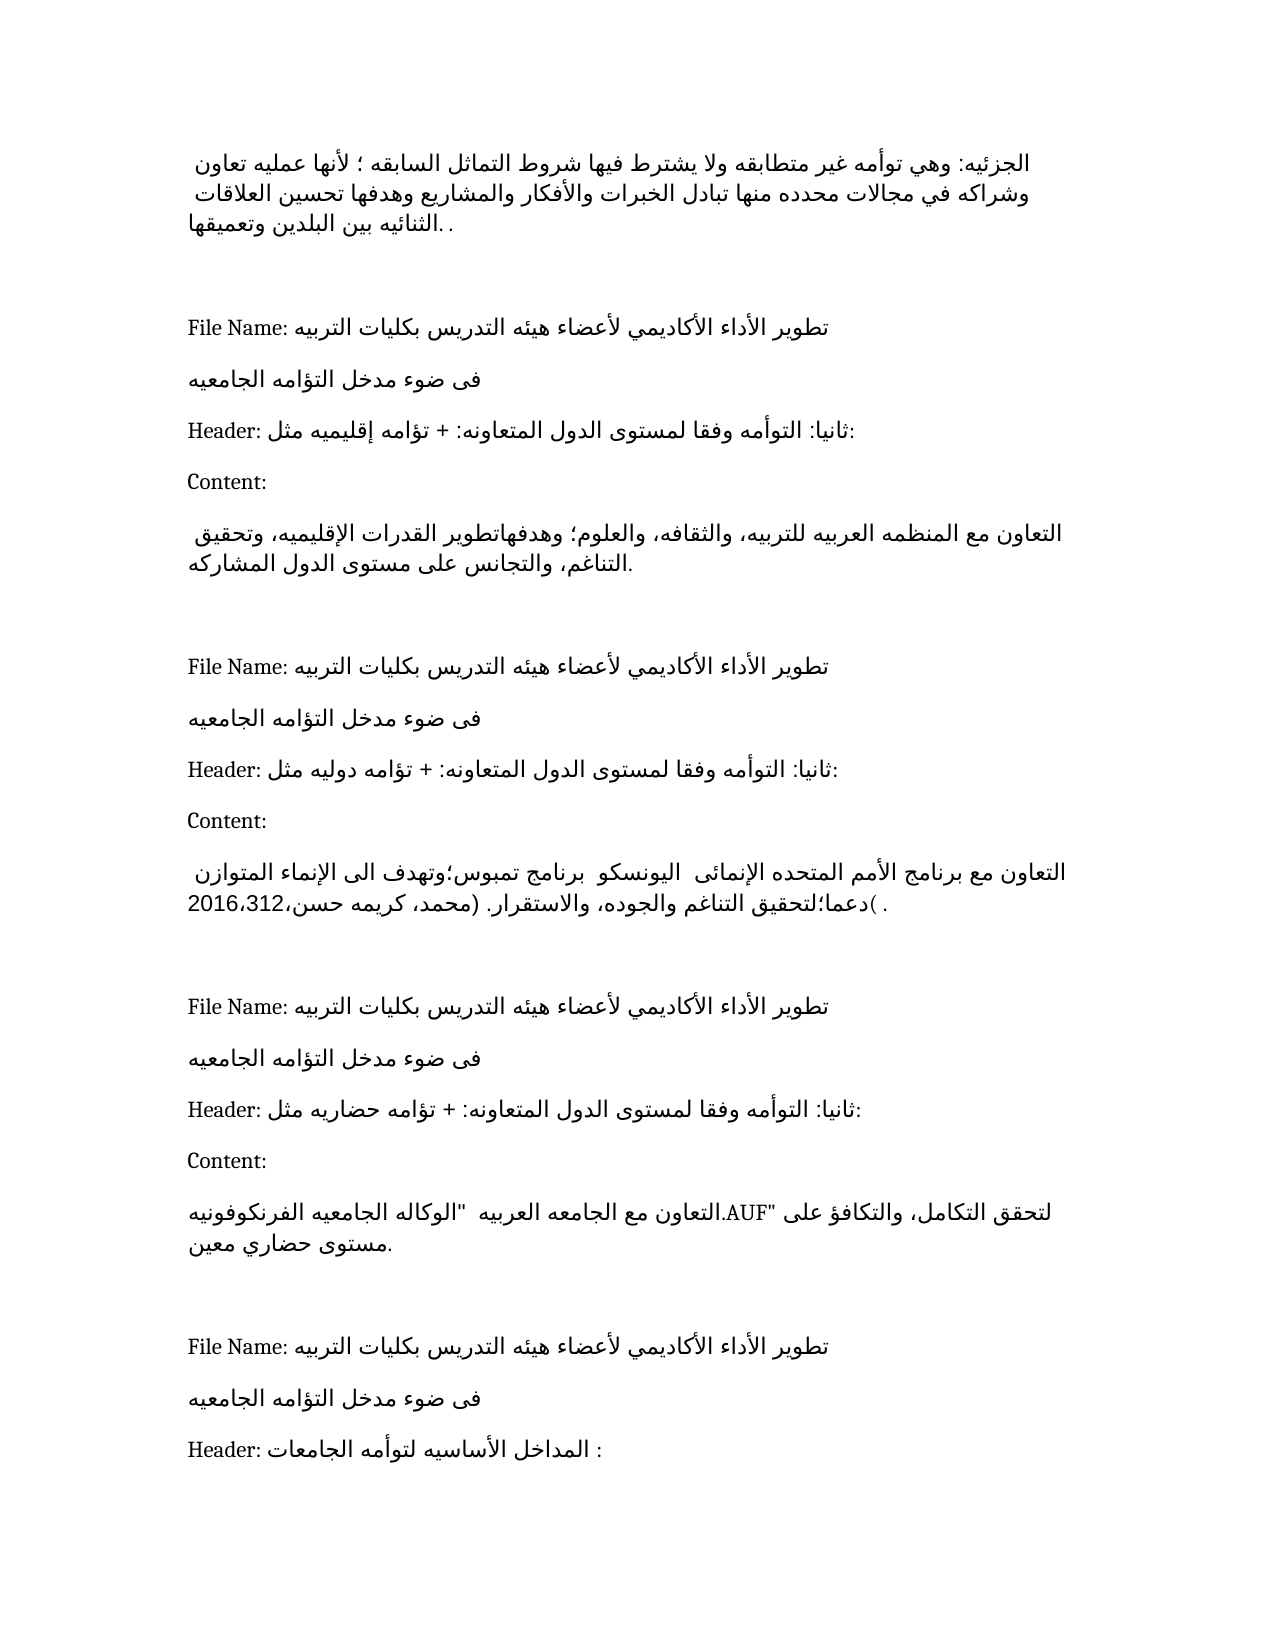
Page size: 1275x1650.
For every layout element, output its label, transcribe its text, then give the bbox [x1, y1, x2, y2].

text Header: ثانيا: التوأمه وفقا لمستوى الدول المتعاونه: + تؤامه إقليميه مثل: [187, 417, 1087, 444]
text فى ضوء مدخل التؤامه الجامعيه [187, 366, 1087, 392]
text التعاون مع برنامج الأمم المتحده الإنمائى اليونسكو برنامج تمبوس؛وتهدف الى الإنماء المتوازن دعما؛لتحقيق التناغم والجوده، والاستقرار. (محمد، كريمه حسن،2016،312( . [187, 859, 1087, 917]
text Content: [187, 808, 1087, 835]
text Content: [187, 1148, 1087, 1174]
text فى ضوء مدخل التؤامه الجامعيه [187, 1045, 1087, 1071]
text File Name: تطوير الأداء الأكاديمي لأعضاء هيئه التدريس بكليات التربيه [187, 313, 1087, 341]
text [187, 150, 1087, 238]
text Content: [187, 469, 1087, 495]
text فى ضوء مدخل التؤامه الجامعيه [187, 705, 1087, 732]
text File Name: تطوير الأداء الأكاديمي لأعضاء هيئه التدريس بكليات التربيه [187, 653, 1087, 680]
text File Name: تطوير الأداء الأكاديمي لأعضاء هيئه التدريس بكليات التربيه [187, 1333, 1087, 1360]
text التعاون مع الجامعه العربيه "الوكاله الجامعيه الفرنكوفونيه.AUF"لتحقق التكامل، والتكافؤ على مستوى حضاري معين. [187, 1199, 1087, 1257]
text File Name: تطوير الأداء الأكاديمي لأعضاء هيئه التدريس بكليات التربيه [187, 993, 1087, 1020]
text Header: المداخل الأساسيه لتوأمه الجامعات : [187, 1436, 1087, 1463]
text Header: ثانيا: التوأمه وفقا لمستوى الدول المتعاونه: + تؤامه حضاريه مثل: [187, 1096, 1087, 1123]
text التعاون مع المنظمه العربيه للتربيه، والثقافه، والعلوم؛ وهدفهاتطوير القدرات الإقليميه، وتحقيق التناغم، والتجانس على مستوى الدول المشاركه. [187, 520, 1087, 577]
text فى ضوء مدخل التؤامه الجامعيه [187, 1385, 1087, 1412]
text Header: ثانيا: التوأمه وفقا لمستوى الدول المتعاونه: + تؤامه دوليه مثل: [187, 756, 1087, 783]
